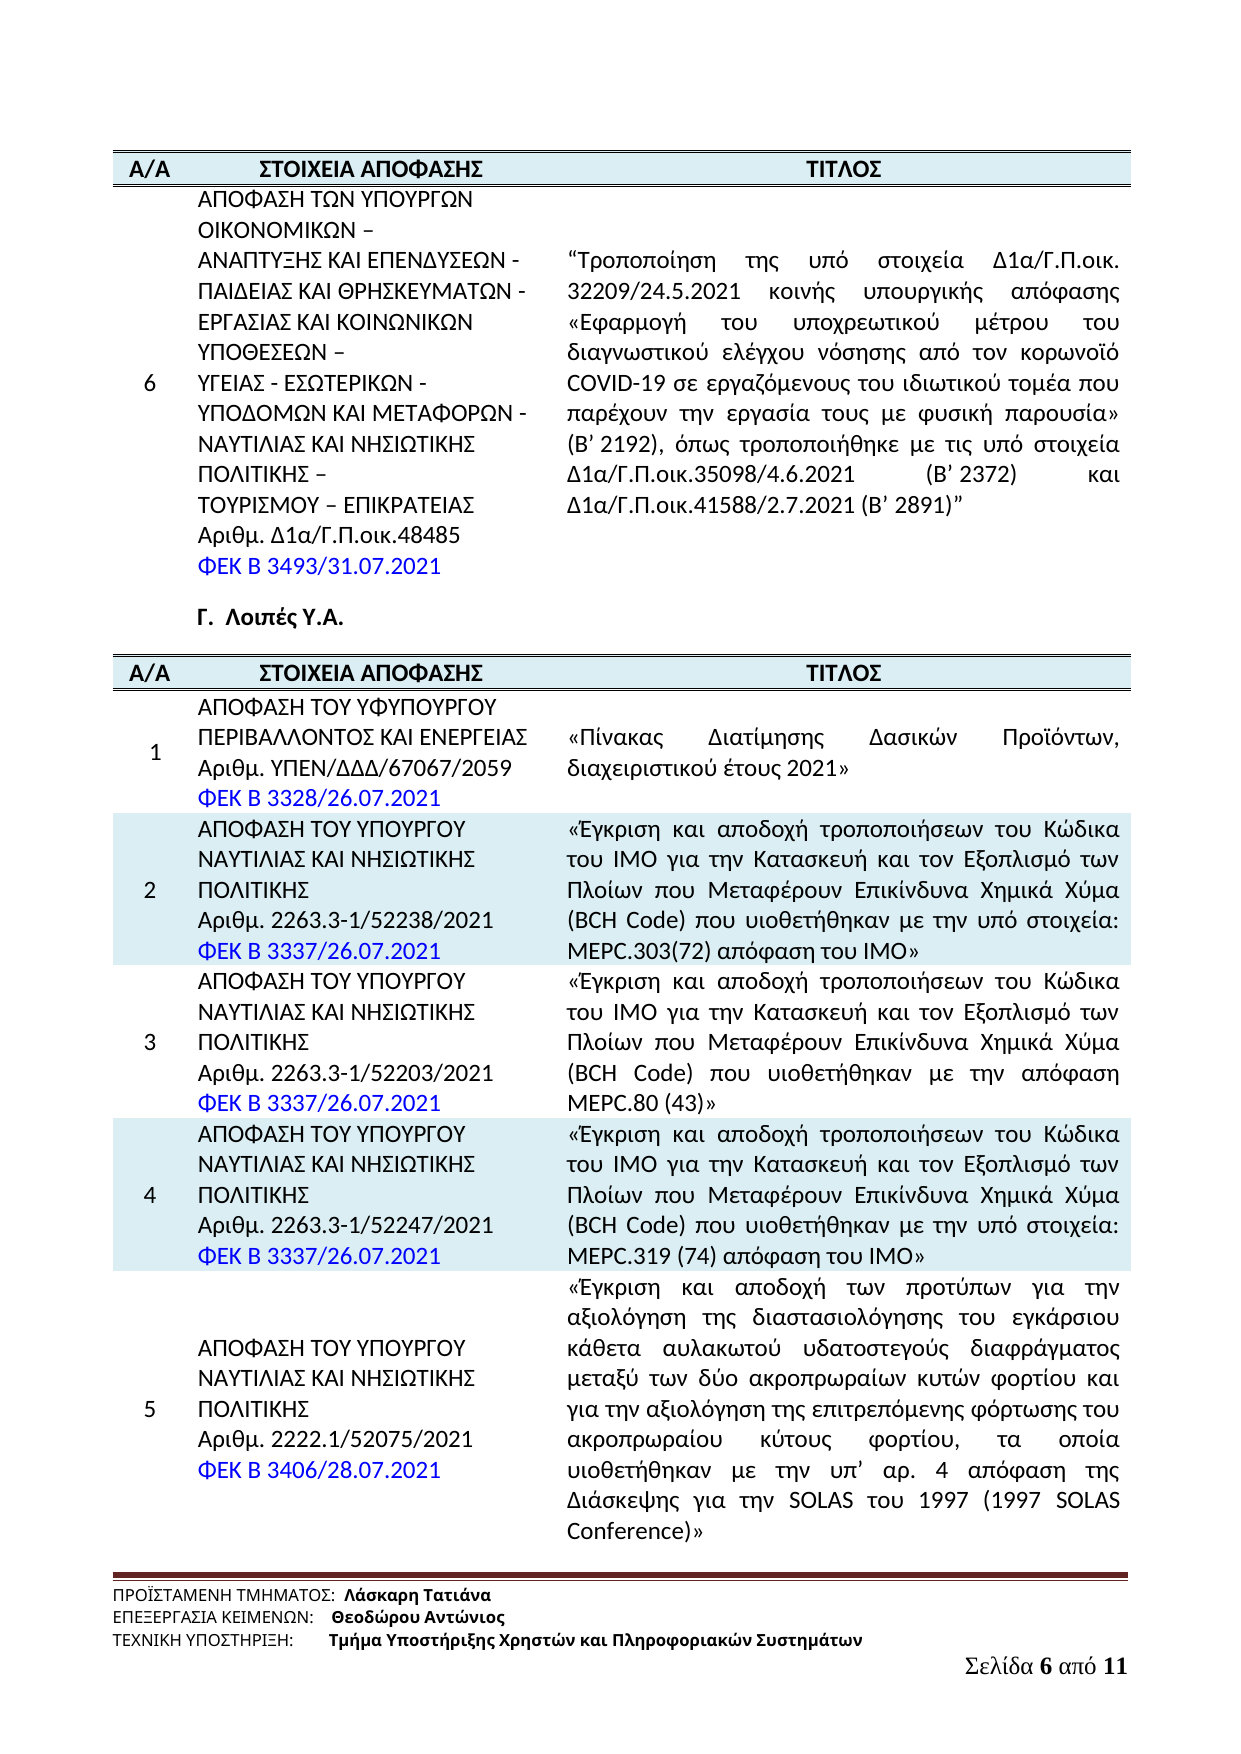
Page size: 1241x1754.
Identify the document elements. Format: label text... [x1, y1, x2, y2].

table_cell 5 [113, 1271, 186, 1545]
table_cell ΑΠΟΦΑΣΗ ΤΟΥ ΥΦΥΠΟΥΡΓΟΥ ΠΕΡΙΒΑΛΛΟΝΤΟΣ ΚΑΙ ΕΝΕΡΓΕΙΑΣ Αριθμ. ΥΠΕΝ/ΔΔΔ/67067/2059 ΦΕΚ Β 3328/26.07.2021 [186, 691, 556, 813]
table_cell ΑΠΟΦΑΣΗ ΤΟΥ ΥΠΟΥΡΓΟΥ ΝΑΥΤΙΛΙΑΣ ΚΑΙ ΝΗΣΙΩΤΙΚΗΣ ΠΟΛΙΤΙΚΗΣ Αριθμ. 2263.3-1/52203/2021 ΦΕΚ Β 3337/26.07.2021 [186, 965, 556, 1118]
table_cell ΑΠΟΦΑΣΗ ΤΩΝ ΥΠΟΥΡΓΩΝ ΟΙΚΟΝΟΜΙΚΩΝ – ΑΝΑΠΤΥΞΗΣ ΚΑΙ ΕΠΕΝΔΥΣΕΩΝ - ΠΑΙΔΕΙΑΣ ΚΑΙ ΘΡΗΣΚΕΥΜΑΤΩΝ - ΕΡΓΑΣΙΑΣ ΚΑΙ ΚΟΙΝΩΝΙΚΩΝ ΥΠΟΘΕΣΕΩΝ – ΥΓΕΙΑΣ - ΕΣΩΤΕΡΙΚΩΝ - ΥΠΟΔΟΜΩΝ ΚΑΙ ΜΕΤΑΦΟΡΩΝ - ΝΑΥΤΙΛΙΑΣ ΚΑΙ ΝΗΣΙΩΤΙΚΗΣ ΠΟΛΙΤΙΚΗΣ – ΤΟΥΡΙΣΜΟΥ – ΕΠΙΚΡΑΤΕΙΑΣ Αριθμ. Δ1α/Γ.Π.οικ.48485 ΦΕΚ Β 3493/31.07.2021 [186, 187, 556, 580]
table_header A/A [113, 153, 186, 184]
table_header ΤΙΤΛΟΣ [556, 657, 1131, 688]
table_header ΣΤΟΙΧΕΙΑ ΑΠΟΦΑΣΗΣ [186, 153, 556, 184]
table_cell ΑΠΟΦΑΣΗ ΤΟΥ ΥΠΟΥΡΓΟΥ ΝΑΥΤΙΛΙΑΣ ΚΑΙ ΝΗΣΙΩΤΙΚΗΣ ΠΟΛΙΤΙΚΗΣ Αριθμ. 2222.1/52075/2021 ΦΕΚ Β 3406/28.07.2021 [186, 1271, 556, 1545]
table_cell 1 [113, 691, 186, 813]
table_cell «Πίνακας Διατίμησης Δασικών Προϊόντων, διαχειριστικού έτους 2021» [556, 691, 1131, 813]
table_header ΤΙΤΛΟΣ [556, 153, 1131, 184]
table_cell 2 [113, 813, 186, 965]
table_cell ΑΠΟΦΑΣΗ ΤΟΥ ΥΠΟΥΡΓΟΥ ΝΑΥΤΙΛΙΑΣ ΚΑΙ ΝΗΣΙΩΤΙΚΗΣ ΠΟΛΙΤΙΚΗΣ Αριθμ. 2263.3-1/52247/2021 ΦΕΚ Β 3337/26.07.2021 [186, 1118, 556, 1271]
table_header ΣΤΟΙΧΕΙΑ ΑΠΟΦΑΣΗΣ [186, 657, 556, 688]
table_cell «Έγκριση και αποδοχή των προτύπων για την αξιολόγηση της διαστασιολόγησης του εγκάρσιου κάθετα αυλακωτού υδατοστεγούς διαφράγματος μεταξύ των δύο ακροπρωραίων κυτών φορτίου και για την αξιολόγηση της επιτρεπόμενης φόρτωσης του ακροπρωραίου κύτους φορτίου, τα οποία υιοθετήθηκαν με την υπ’ αρ. 4 απόφαση της Διάσκεψης για την SOLAS του 1997 (1997 SOLAS Conference)» [556, 1271, 1131, 1545]
table_cell 4 [113, 1118, 186, 1271]
table_cell “Τροποποίηση της υπό στοιχεία Δ1α/Γ.Π.οικ. 32209/24.5.2021 κοινής υπουργικής απόφασης «Εφαρμογή του υποχρεωτικού μέτρου του διαγνωστικού ελέγχου νόσησης από τον κορωνοϊό COVID-19 σε εργαζόμενους του ιδιωτικού τομέα που παρέχουν την εργασία τους με φυσική παρουσία» (Β’ 2192), όπως τροποποιήθηκε με τις υπό στοιχεία Δ1α/Γ.Π.οικ.35098/4.6.2021 (Β’ 2372) και Δ1α/Γ.Π.οικ.41588/2.7.2021 (Β’ 2891)” [556, 187, 1131, 580]
table_header A/A [113, 657, 186, 688]
subtitle Γ. Λοιπές Υ.Α. [112, 601, 1090, 631]
table_cell «Έγκριση και αποδοχή τροποποιήσεων του Κώδικα του ΙΜΟ για την Κατασκευή και τον Εξοπλισμό των Πλοίων που Μεταφέρουν Επικίνδυνα Χημικά Χύμα (BCH Code) που υιοθετήθηκαν με την υπό στοιχεία: MEPC.319 (74) απόφαση του ΙΜΟ» [556, 1118, 1131, 1271]
table_cell ΑΠΟΦΑΣΗ ΤΟΥ ΥΠΟΥΡΓΟΥ ΝΑΥΤΙΛΙΑΣ ΚΑΙ ΝΗΣΙΩΤΙΚΗΣ ΠΟΛΙΤΙΚΗΣ Αριθμ. 2263.3-1/52238/2021 ΦΕΚ Β 3337/26.07.2021 [186, 813, 556, 965]
table_cell «Έγκριση και αποδοχή τροποποιήσεων του Κώδικα του ΙΜΟ για την Κατασκευή και τον Εξοπλισμό των Πλοίων που Μεταφέρουν Επικίνδυνα Χημικά Χύμα (BCH Code) που υιοθετήθηκαν με την υπό στοιχεία: MEPC.303(72) απόφαση του ΙΜΟ» [556, 813, 1131, 965]
table_cell «Έγκριση και αποδοχή τροποποιήσεων του Κώδικα του ΙΜΟ για την Κατασκευή και τον Εξοπλισμό των Πλοίων που Μεταφέρουν Επικίνδυνα Χημικά Χύμα (BCH Code) που υιοθετήθηκαν με την απόφαση MEPC.80 (43)» [556, 965, 1131, 1118]
table_cell 6 [113, 187, 186, 580]
table_cell 3 [113, 965, 186, 1118]
